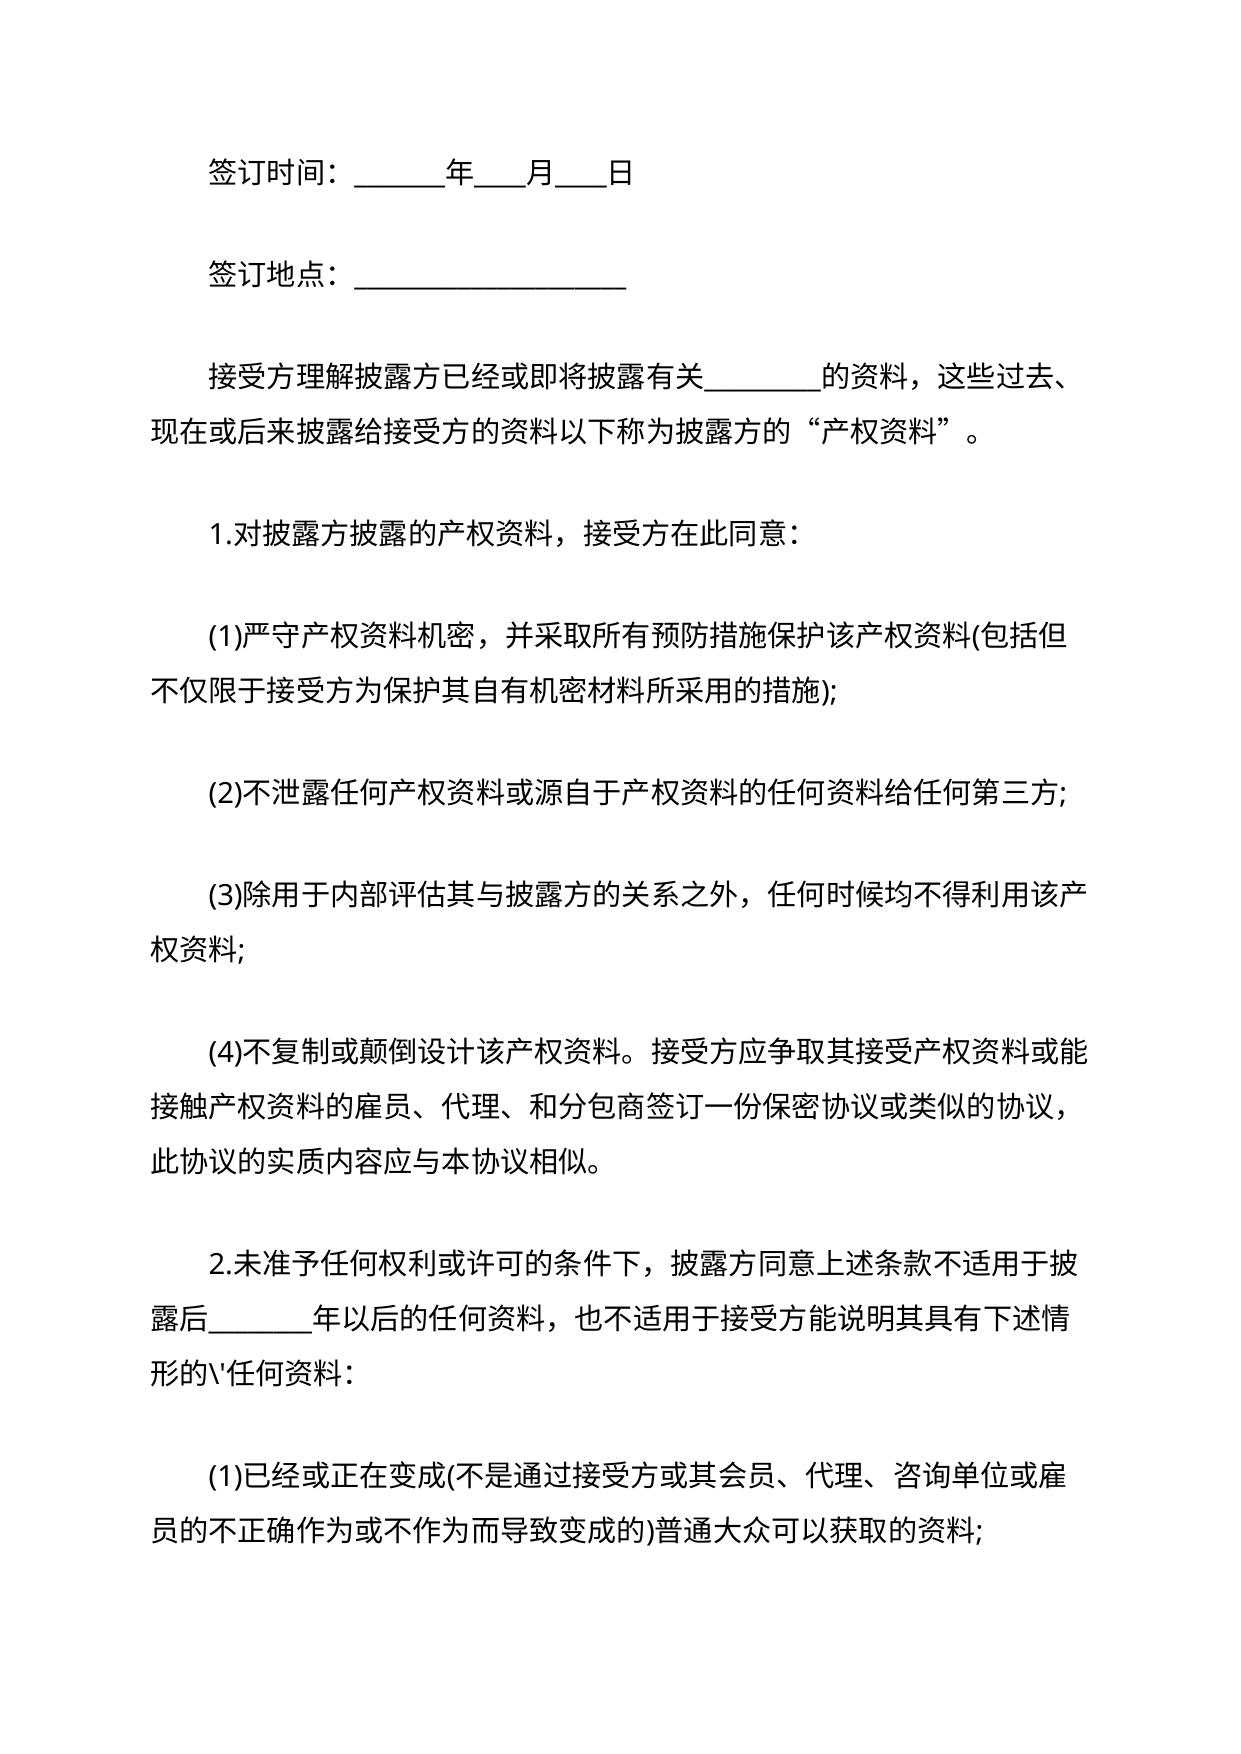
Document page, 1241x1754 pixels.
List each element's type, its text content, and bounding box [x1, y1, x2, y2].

text 1.对披露方披露的产权资料，接受方在此同意： [150, 511, 1090, 553]
text (3)除用于内部评估其与披露方的关系之外，任何时候均不得利用该产权资料; [150, 872, 1090, 969]
text 2.未准予任何权利或许可的条件下，披露方同意上述条款不适用于披露后________年以后的任何资料，也不适用于接受方能说明其具有下述情形的\'任何资料： [150, 1240, 1090, 1393]
text (4)不复制或颠倒设计该产权资料。接受方应争取其接受产权资料或能接触产权资料的雇员、代理、和分包商签订一份保密协议或类似的协议，此协议的实质内容应与本协议相似。 [150, 1029, 1090, 1181]
text (1)已经或正在变成(不是通过接受方或其会员、代理、咨询单位或雇员的不正确作为或不作为而导致变成的)普通大众可以获取的资料; [150, 1452, 1090, 1550]
text (2)不泄露任何产权资料或源自于产权资料的任何资料给任何第三方; [150, 770, 1090, 812]
text 签订地点：_____________________ [150, 252, 1090, 294]
text (1)严守产权资料机密，并采取所有预防措施保护该产权资料(包括但不仅限于接受方为保护其自有机密材料所采用的措施); [150, 613, 1090, 710]
text 接受方理解披露方已经或即将披露有关_________的资料，这些过去、现在或后来披露给接受方的资料以下称为披露方的“产权资料”。 [150, 354, 1090, 451]
text 签订时间：_______年____月____日 [150, 150, 1090, 192]
